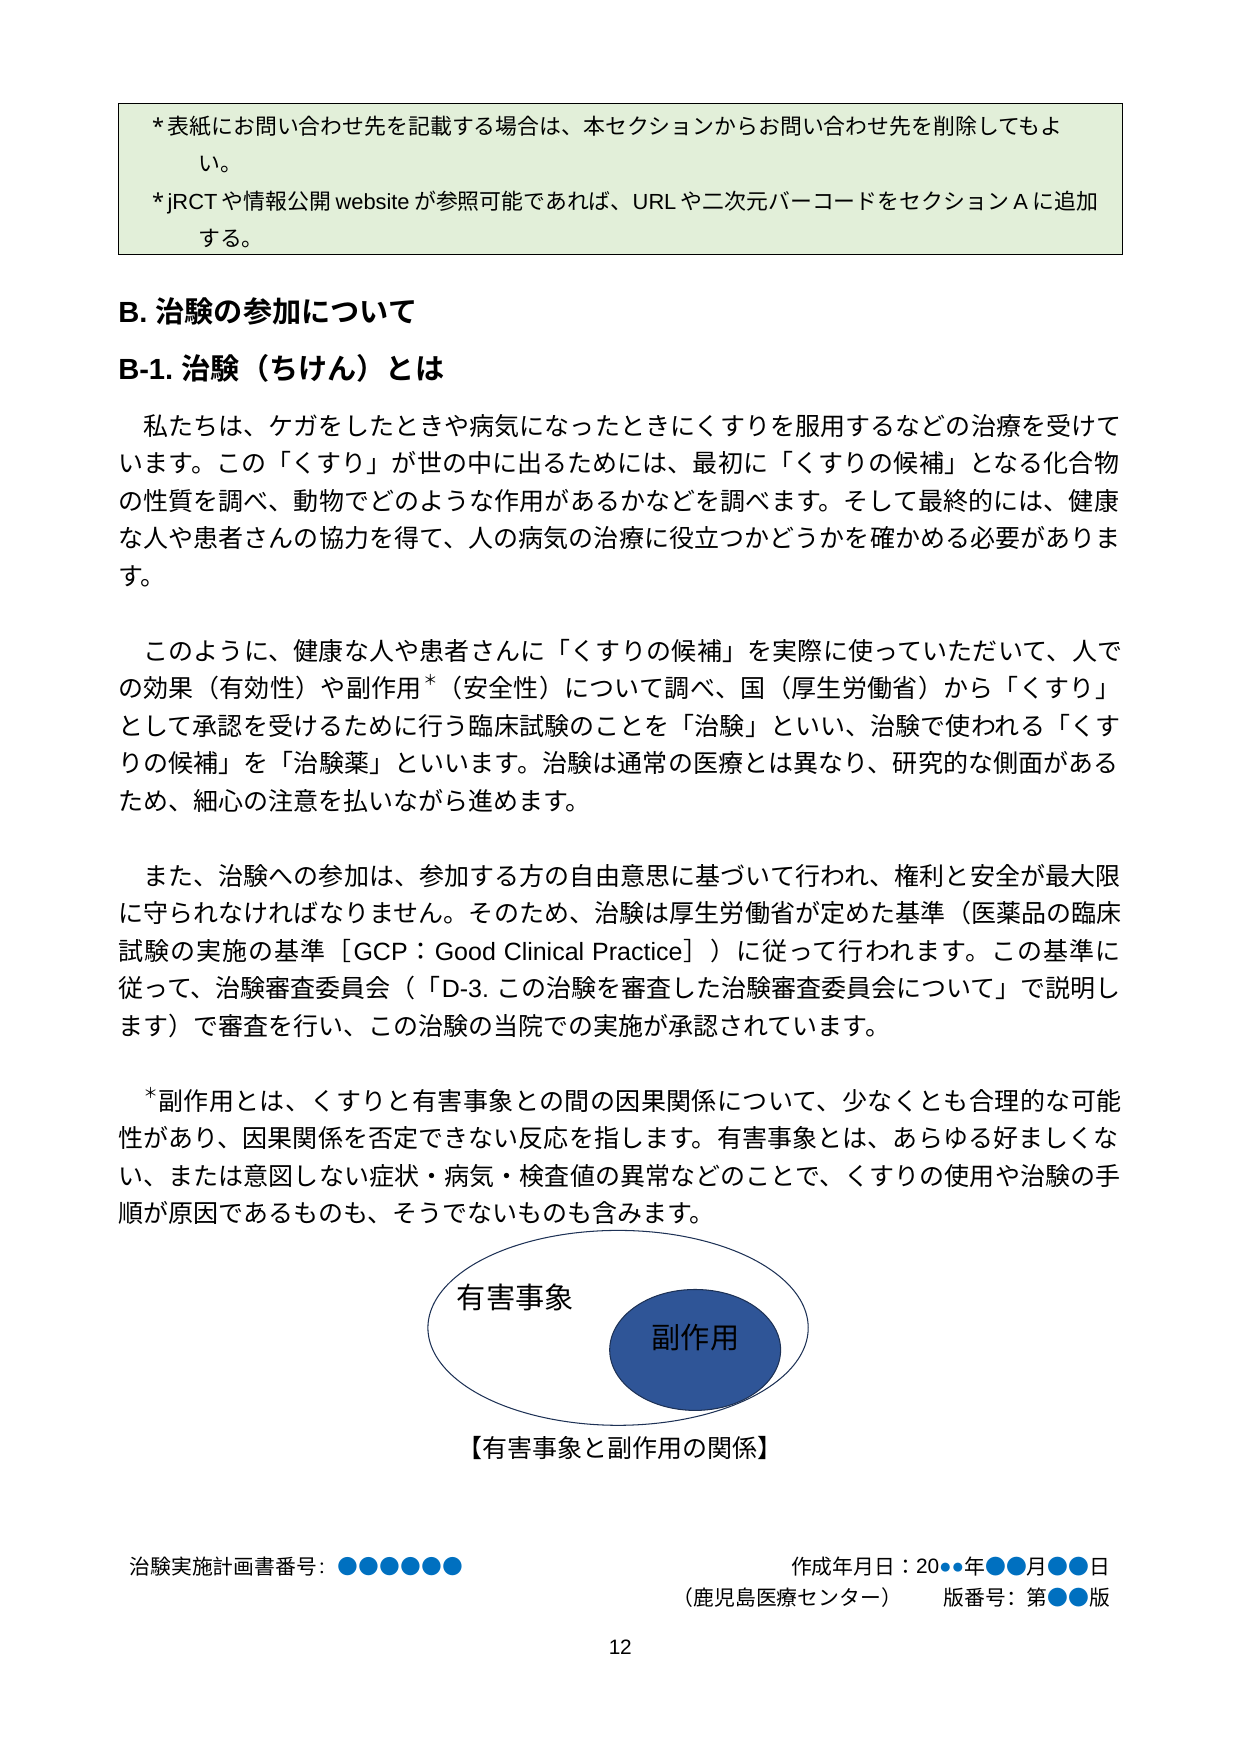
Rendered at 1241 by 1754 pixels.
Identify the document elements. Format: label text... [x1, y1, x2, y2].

text ＊副作用とは、くすりと有害事象との間の因果関係について、少なくとも合理的な可能性があり、因果関係を否定できない反応を指します。有害事象とは、あらゆる好ましくない、または意図しない症状・病気・検査値の異常などのことで、くすりの使用や治験の手順が原因であるものも、そうでないものも含みます。 [118, 1080, 1122, 1230]
subtitle 治験の参加について [118, 293, 1122, 330]
subtitle 治験（ちけん）とは [118, 349, 1122, 387]
text 私たちは、ケガをしたときや病気になったときにくすりを服用するなどの治療を受けています。この「くすり」が世の中に出るためには、最初に「くすりの候補」となる化合物の性質を調べ、動物でどのような作用があるかなどを調べます。そして最終的には、健康な人や患者さんの協力を得て、人の病気の治療に役立つかどうかを確かめる必要があります。 [118, 405, 1122, 593]
text また、治験への参加は、参加する方の自由意思に基づいて行われ、権利と安全が最大限に守られなければなりません。そのため、治験は厚生労働省が定めた基準（医薬品の臨床試験の実施の基準［GCP：Good Clinical Practice］）に従って行われます。この基準に従って、治験審査委員会（「D-3. この治験を審査した治験審査委員会について」で説明します）で審査を行い、この治験の当院での実施が承認されています。 [118, 855, 1122, 1043]
text このように、健康な人や患者さんに「くすりの候補」を実際に使っていただいて、人での効果（有効性）や副作用＊（安全性）について調べ、国（厚生労働省）から「くすり」として承認を受けるために行う臨床試験のことを「治験」といい、治験で使われる「くすりの候補」を「治験薬」といいます。治験は通常の医療とは異なり、研究的な側面があるため、細心の注意を払いながら進めます。 [118, 630, 1122, 818]
text 【有害事象と副作用の関係】 [118, 1427, 1122, 1465]
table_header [119, 104, 1122, 254]
